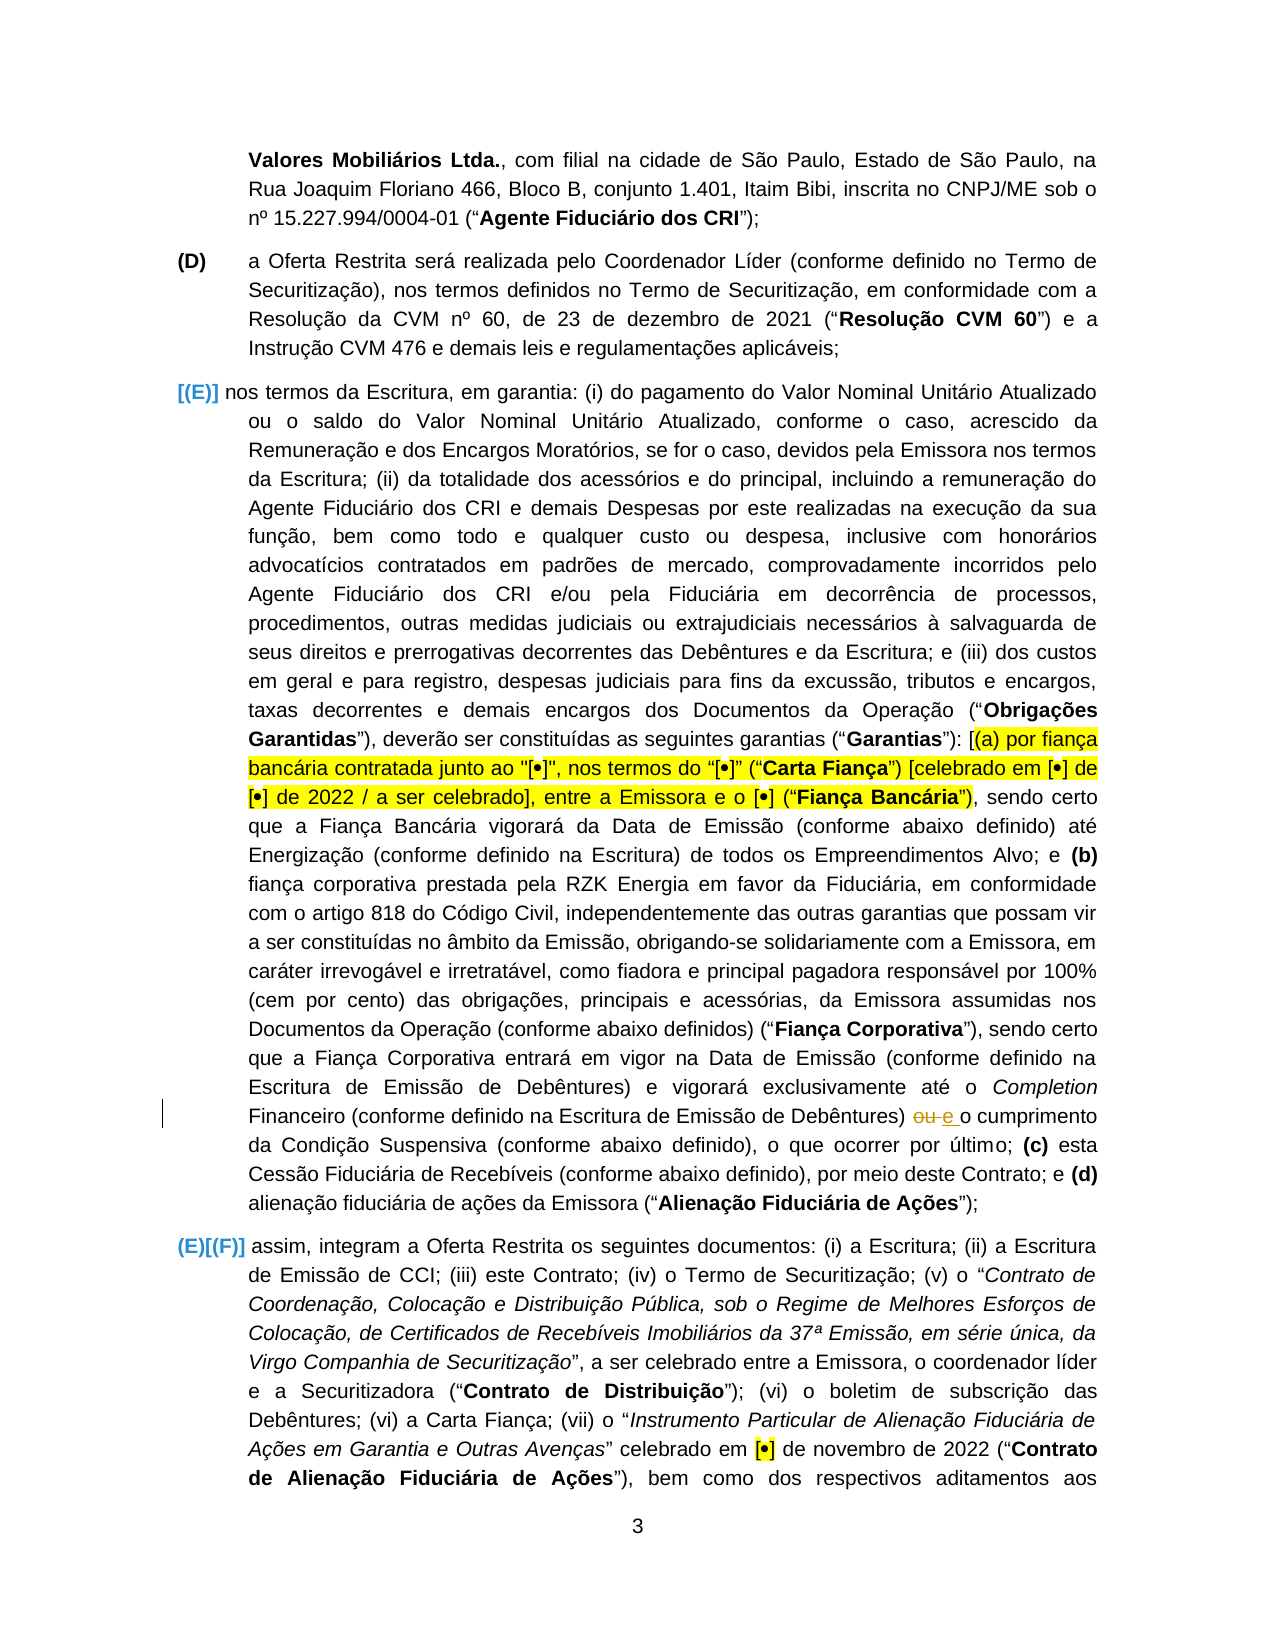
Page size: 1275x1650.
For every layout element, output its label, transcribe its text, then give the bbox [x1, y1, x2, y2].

text nos termos da Escritura, em garantia: (i) do pagamento do Valor Nominal Unitário Atualizado ou o saldo do Valor Nominal Unitário Atualizado, conforme o caso, acrescido da Remuneração e dos Encargos Moratórios, se for o caso, devidos pela Emissora nos termos da Escritura; (ii) da totalidade dos acessórios e do principal, incluindo a remuneração do Agente Fiduciário dos CRI e demais Despesas por este realizadas na execução da sua função, bem como todo e qualquer custo ou despesa, inclusive com honorários advocatícios contratados em padrões de mercado, comprovadamente incorridos pelo Agente Fiduciário dos CRI e/ou pela Fiduciária em decorrência de processos, procedimentos, outras medidas judiciais ou extrajudiciais necessários à salvaguarda de seus direitos e prerrogativas decorrentes das Debêntures e da Escritura; e (iii) dos custos em geral e para registro, despesas judiciais para fins da excussão, tributos e encargos, taxas decorrentes e demais encargos dos Documentos da Operação (“Obrigações Garantidas”), deverão ser constituídas as seguintes garantias (“Garantias”): [(a) por fiança bancária contratada junto ao "[]", nos termos do “[]” (“Carta Fiança”) [celebrado em [] de [] de 2022 / a ser celebrado], entre a Emissora e o [] (“Fiança Bancária”), sendo certo que a Fiança Bancária vigorará da Data de Emissão (conforme abaixo definido) até Energização (conforme definido na Escritura) de todos os Empreendimentos Alvo; e (b) fiança corporativa prestada pela RZK Energia em favor da Fiduciária, em conformidade com o artigo 818 do Código Civil, independentemente das outras garantias que possam vir a ser constituídas no âmbito da Emissão, obrigando-se solidariamente com a Emissora, em caráter irrevogável e irretratável, como fiadora e principal pagadora responsável por 100% (cem por cento) das obrigações, principais e acessórias, da Emissora assumidas nos Documentos da Operação (conforme abaixo definidos) (“Fiança Corporativa”), sendo certo que a Fiança Corporativa entrará em vigor na Data de Emissão (conforme definido na Escritura de Emissão de Debêntures) e vigorará exclusivamente até o Completion Financeiro (conforme definido na Escritura de Emissão de Debêntures) o cumprimento da Condição Suspensiva (conforme abaixo definido), o que ocorrer por último; (c) esta Cessão Fiduciária de Recebíveis (conforme abaixo definido), por meio deste Contrato; e (d) alienação fiduciária de ações da Emissora (“Alienação Fiduciária de Ações”); [177, 379, 1098, 1214]
text a Oferta Restrita será realizada pelo Coordenador Líder (conforme definido no Termo de Securitização), nos termos definidos no Termo de Securitização, em conformidade com a Resolução da CVM nº 60, de 23 de dezembro de 2021 (“Resolução CVM 60”) e a Instrução CVM 476 e demais leis e regulamentações aplicáveis; [177, 249, 1098, 360]
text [177, 1234, 1098, 1490]
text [177, 148, 1098, 229]
